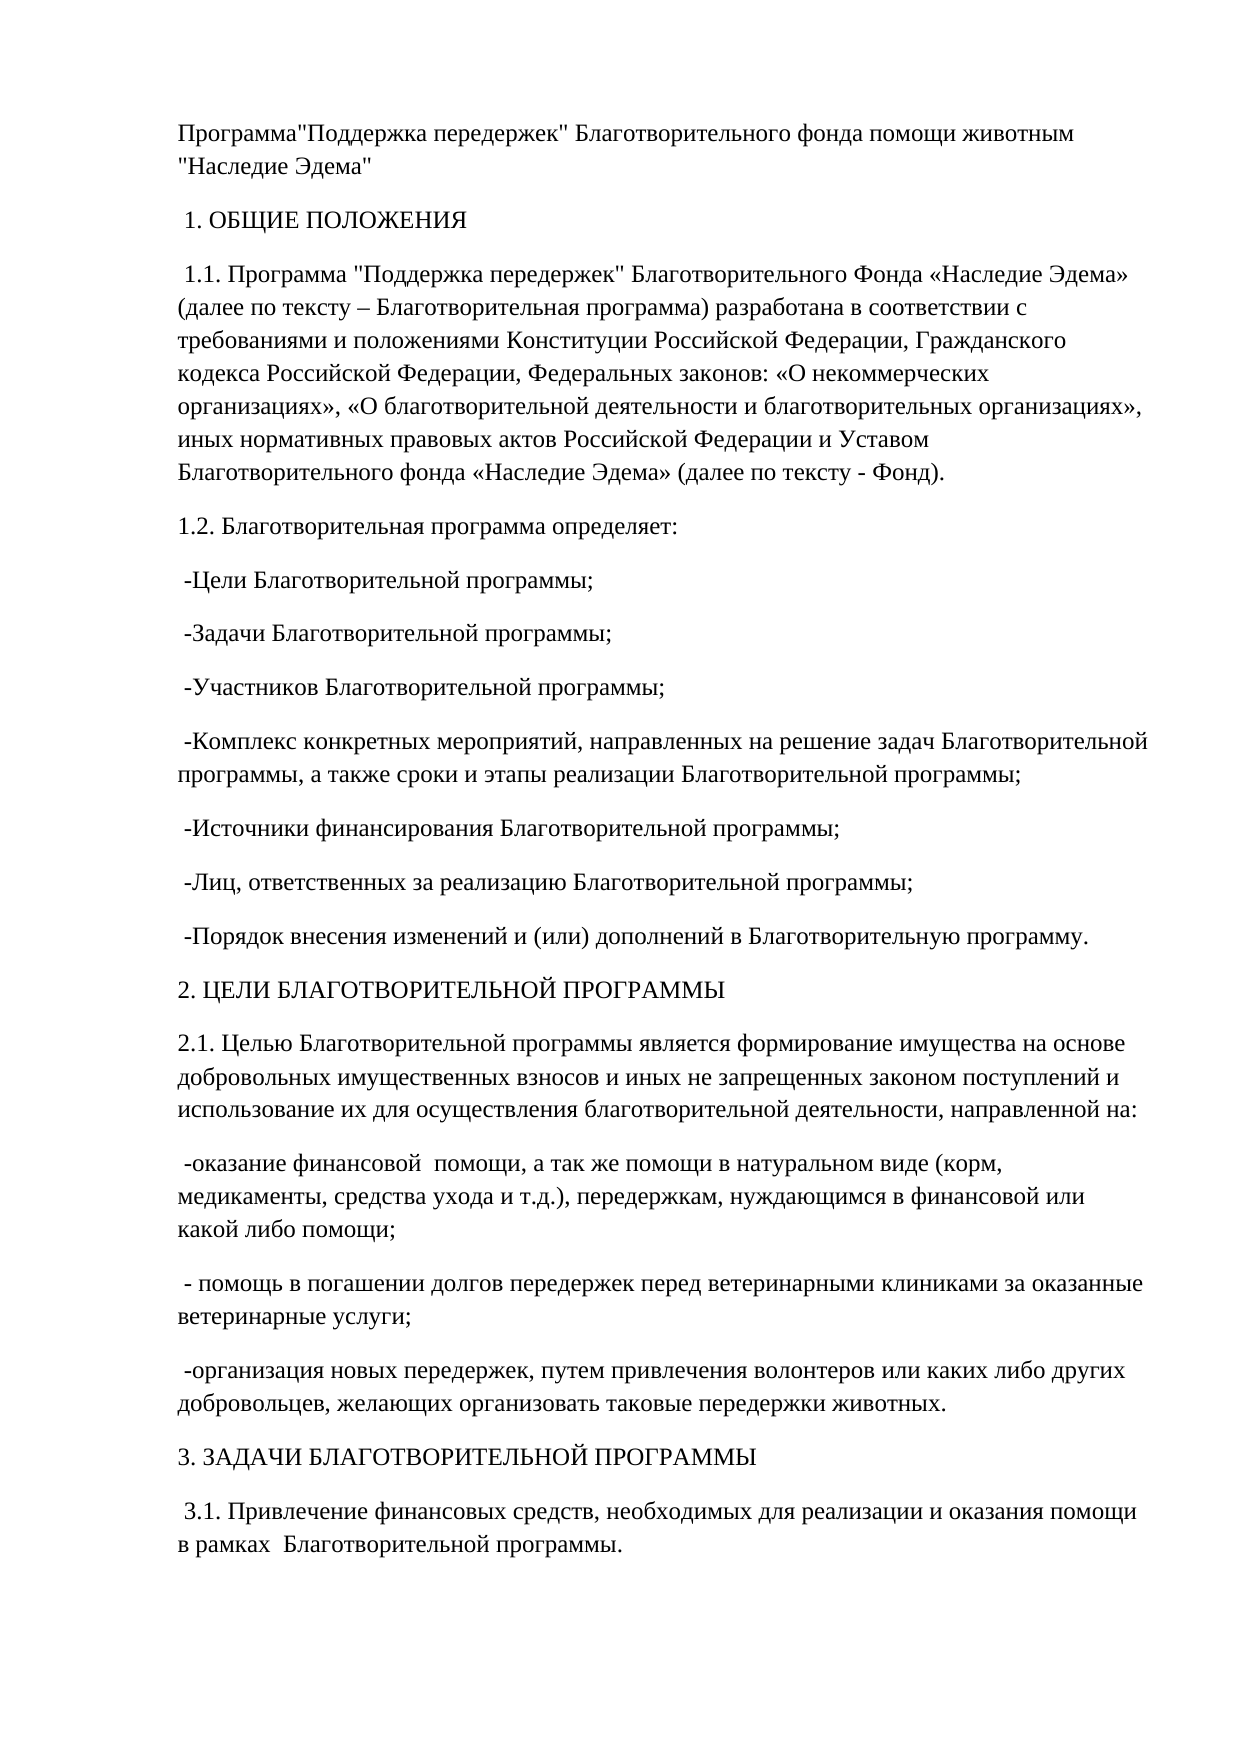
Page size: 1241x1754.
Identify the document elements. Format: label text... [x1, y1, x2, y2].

text -Участников Благотворительной программы; [177, 672, 1152, 701]
text 3. ЗАДАЧИ БЛАГОТВОРИТЕЛЬНОЙ ПРОГРАММЫ [177, 1442, 1152, 1471]
text -Комплекс конкретных мероприятий, направленных на решение задач Благотворительной программы, а также сроки и этапы реализации Благотворительной программы; [177, 726, 1152, 788]
text 2. ЦЕЛИ БЛАГОТВОРИТЕЛЬНОЙ ПРОГРАММЫ [177, 975, 1152, 1003]
text -Источники финансирования Благотворительной программы; [177, 813, 1152, 842]
text 2.1. Целью Благотворительной программы является формирование имущества на основе добровольных имущественных взносов и иных не запрещенных законом поступлений и использование их для осуществления благотворительной деятельности, направленной на: [177, 1028, 1152, 1123]
text -организация новых передержек, путем привлечения волонтеров или каких либо других добровольцев, желающих организовать таковые передержки животных. [177, 1355, 1152, 1417]
text -Цели Благотворительной программы; [177, 565, 1152, 593]
text Программа"Поддержка передержек" Благотворительного фонда помощи животным "Наследие Эдема" [177, 118, 1152, 180]
text -оказание финансовой помощи, а так же помощи в натуральном виде (корм, медикаменты, средства ухода и т.д.), передержкам, нуждающимся в финансовой или какой либо помощи; [177, 1148, 1152, 1243]
text 1.2. Благотворительная программа определяет: [177, 511, 1152, 539]
text - помощь в погашении долгов передержек перед ветеринарными клиниками за оказанные ветеринарные услуги; [177, 1268, 1152, 1330]
text -Задачи Благотворительной программы; [177, 618, 1152, 647]
text 3.1. Привлечение финансовых средств, необходимых для реализации и оказания помощи в рамках Благотворительной программы. [177, 1496, 1152, 1558]
text 1.1. Программа "Поддержка передержек" Благотворительного Фонда «Наследие Эдема» (далее по тексту – Благотворительная программа) разработана в соответствии с требованиями и положениями Конституции Российской Федерации, Гражданского кодекса Российской Федерации, Федеральных законов: «О некоммерческих организациях», «О благотворительной деятельности и благотворительных организациях», иных нормативных правовых актов Российской Федерации и Уставом Благотворительного фонда «Наследие Эдема» (далее по тексту - Фонд). [177, 259, 1152, 486]
text -Порядок внесения изменений и (или) дополнений в Благотворительную программу. [177, 921, 1152, 949]
text 1. ОБЩИЕ ПОЛОЖЕНИЯ [177, 205, 1152, 234]
text -Лиц, ответственных за реализацию Благотворительной программы; [177, 867, 1152, 896]
